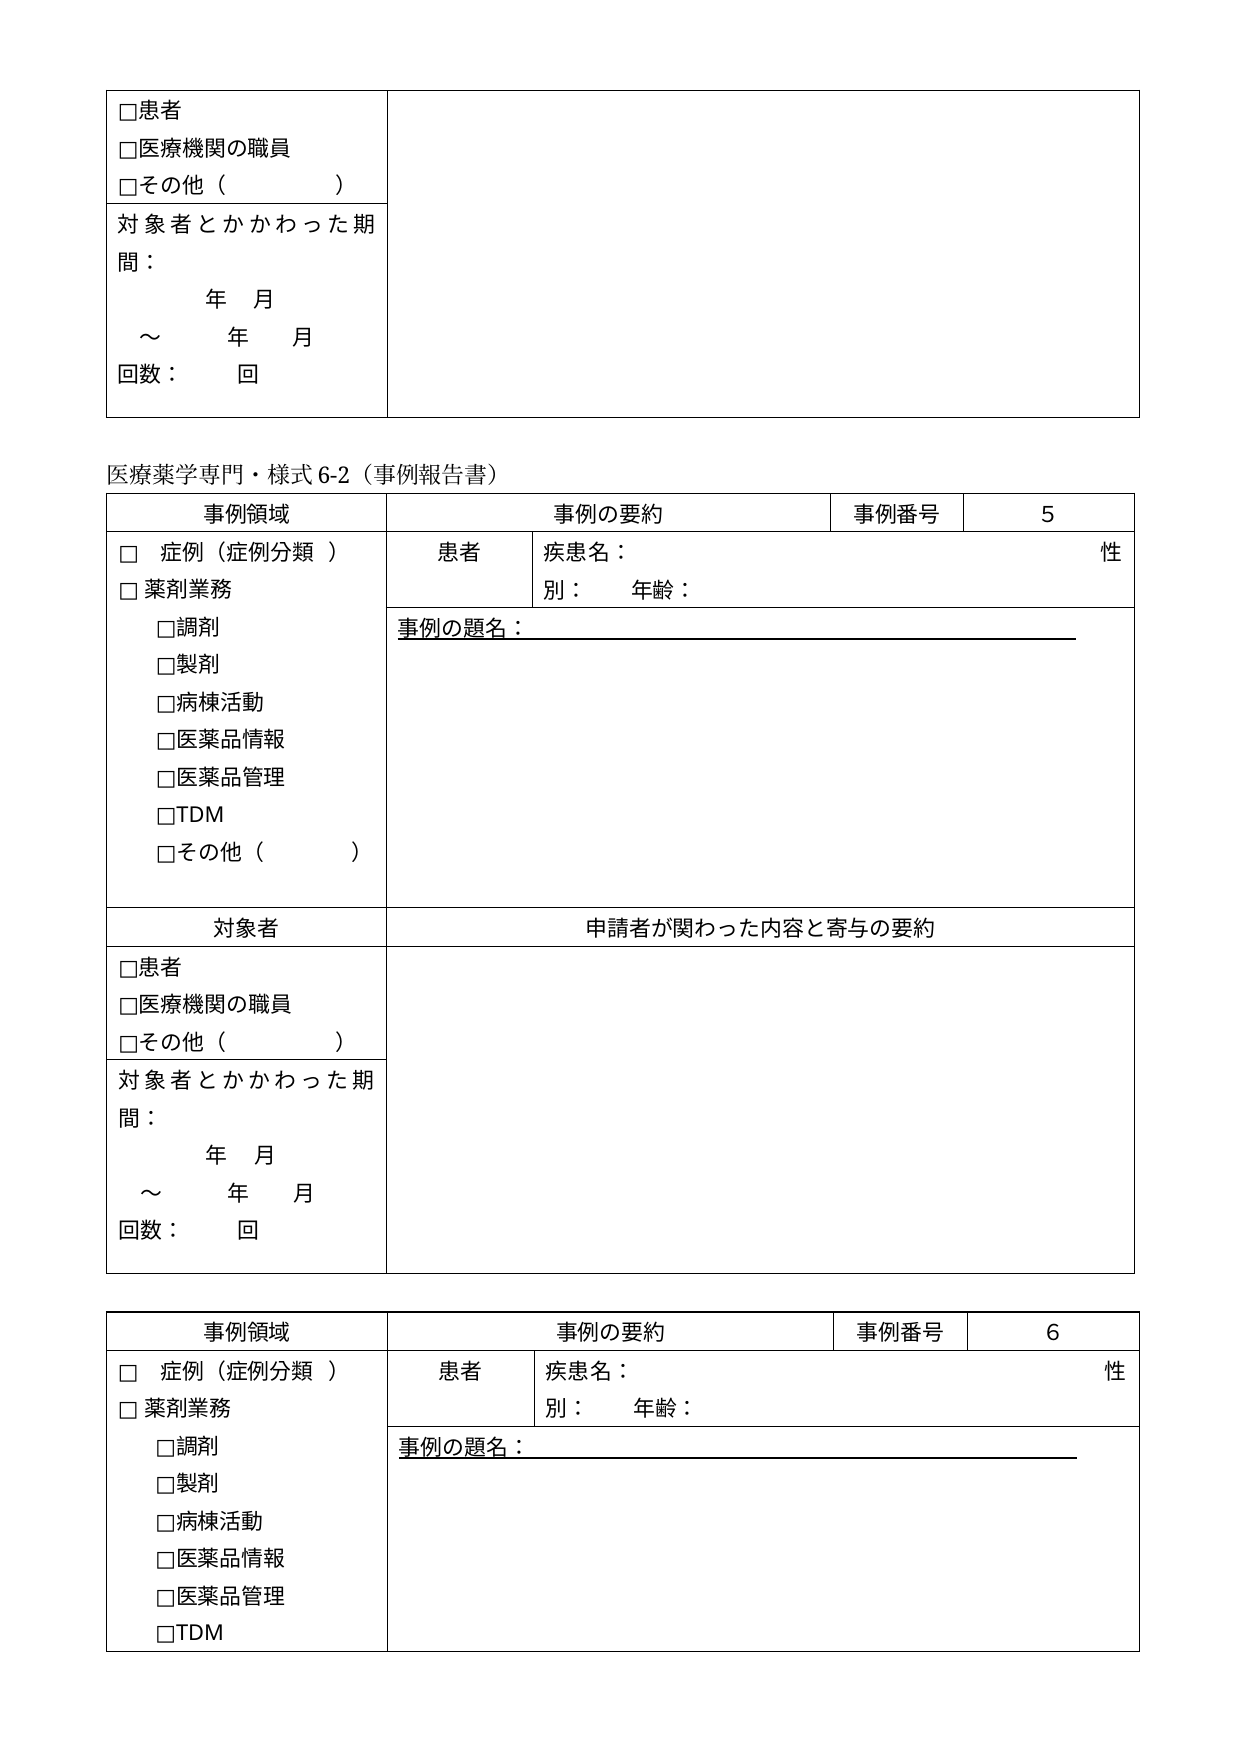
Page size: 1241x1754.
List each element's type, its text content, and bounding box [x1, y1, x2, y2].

table_header ５ [964, 494, 1134, 531]
table_cell 疾患名： 性別： 年齢： [535, 1351, 1139, 1426]
table_cell □患者 □医療機関の職員 □その他（ ） [107, 947, 386, 1059]
table_cell [388, 91, 1139, 417]
table_cell 事例の題名： [388, 1427, 1139, 1651]
table_cell 疾患名： 性別： 年齢： [533, 532, 1134, 607]
table_cell 申請者が関わった内容と寄与の要約 [387, 908, 1134, 946]
table_header 事例の要約 [388, 1313, 833, 1350]
table_cell □ 症例（症例分類 ） □ 薬剤業務 □調剤 □製剤 □病棟活動 □医薬品情報 □医薬品管理 □TDM □その他（ ） [107, 1351, 387, 1651]
text 医療薬学専門・様式6‐2（事例報告書） [106, 455, 1134, 493]
table_cell [387, 947, 1134, 1273]
table_cell 患者 [387, 532, 532, 607]
table_cell 対象者とかかわった期間： 年 月 ～ 年 月 回数： 回 [107, 1060, 386, 1273]
table_header 事例の要約 [387, 494, 830, 531]
table_header 事例領域 [107, 494, 386, 531]
table_cell 患者 [388, 1351, 534, 1426]
table_cell 事例の題名： [387, 608, 1134, 907]
table_header 事例番号 [834, 1313, 967, 1350]
table_header 事例番号 [831, 494, 963, 531]
table_cell 対象者 [107, 908, 386, 946]
table_cell □ 症例（症例分類 ） □ 薬剤業務 □調剤 □製剤 □病棟活動 □医薬品情報 □医薬品管理 □TDM □その他（ ） [107, 532, 386, 907]
table_cell 対象者とかかわった期間： 年 月 ～ 年 月 回数： 回 [107, 204, 387, 417]
table_cell □患者 □医療機関の職員 □その他（ ） [107, 91, 387, 203]
table_header ６ [968, 1313, 1139, 1350]
table_header 事例領域 [107, 1313, 387, 1350]
